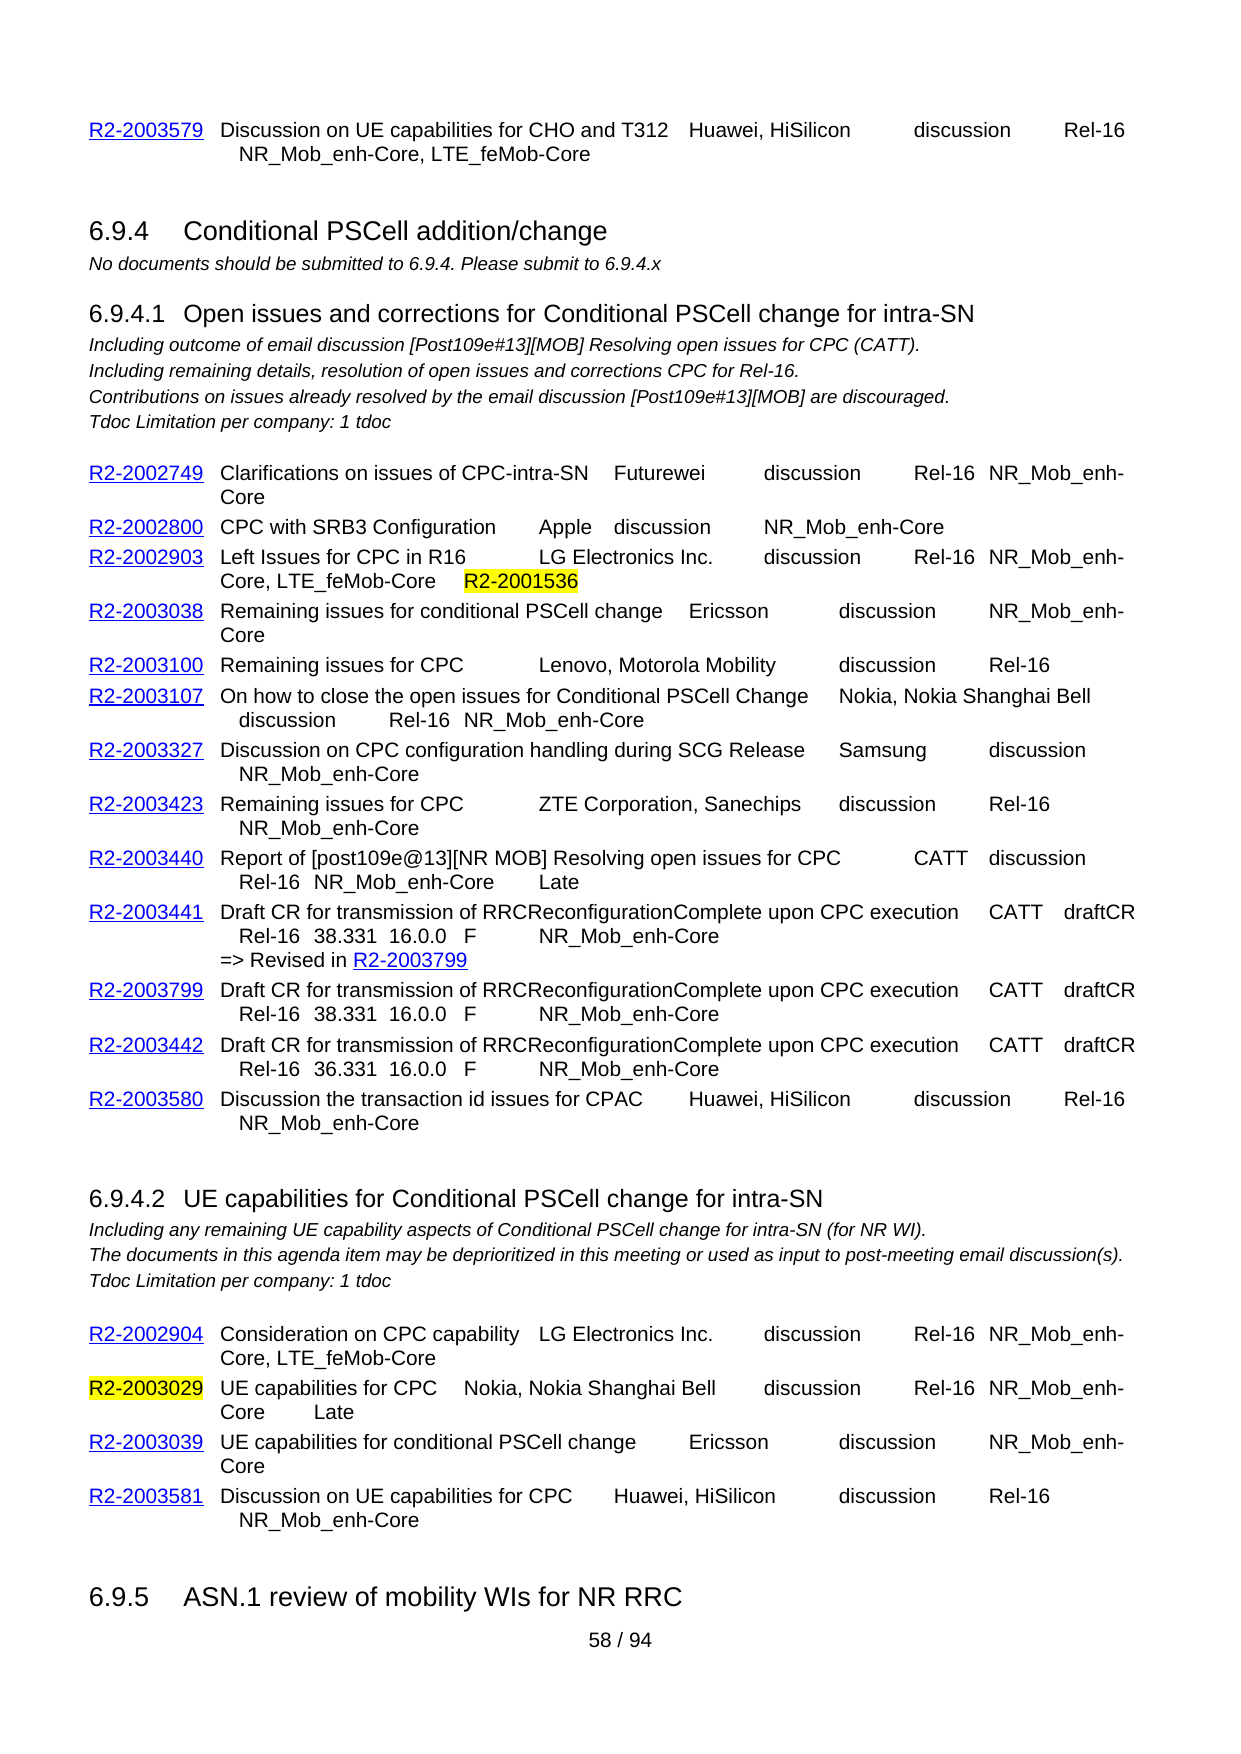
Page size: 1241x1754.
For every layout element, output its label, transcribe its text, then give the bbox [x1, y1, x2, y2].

text No documents should be submitted to 6.9.4. Please submit to 6.9.4.x [89, 252, 1152, 274]
title R2-2003100 Remaining issues for CPC Lenovo, Motorola Mobility discussion Rel-16 [89, 653, 1152, 677]
subtitle 6.9.5 ASN.1 review of mobility WIs for NR RRC [89, 1581, 1152, 1612]
title R2-2003029 UE capabilities for CPC Nokia, Nokia Shanghai Bell discussion Rel-16 NR_Mob_enh-Core Late [89, 1376, 1152, 1424]
text Tdoc Limitation per company: 1 tdoc [89, 1270, 1152, 1292]
subtitle 6.9.4.1 Open issues and corrections for Conditional PSCell change for intra-SN [89, 299, 1152, 328]
text Including any remaining UE capability aspects of Conditional PSCell change for intra-SN (for NR WI). [89, 1218, 1152, 1240]
title R2-2003039 UE capabilities for conditional PSCell change Ericsson discussion NR_Mob_enh-Core [89, 1430, 1152, 1478]
text Tdoc Limitation per company: 1 tdoc [89, 411, 1152, 433]
subtitle 6.9.4.2 UE capabilities for Conditional PSCell change for intra-SN [89, 1183, 1152, 1212]
title R2-2003440 Report of [post109e@13][NR MOB] Resolving open issues for CPC CATT discussion Rel-16 NR_Mob_enh-Core Late [89, 846, 1152, 894]
title R2-2002749 Clarifications on issues of CPC-intra-SN Futurewei discussion Rel-16 NR_Mob_enh-Core [89, 461, 1152, 508]
title R2-2003423 Remaining issues for CPC ZTE Corporation, Sanechips discussion Rel-16 NR_Mob_enh-Core [89, 792, 1152, 840]
subtitle 6.9.4 Conditional PSCell addition/change [89, 215, 1152, 246]
title R2-2003581 Discussion on UE capabilities for CPC Huawei, HiSilicon discussion Rel-16 NR_Mob_enh-Core [89, 1484, 1152, 1532]
title R2-2003038 Remaining issues for conditional PSCell change Ericsson discussion NR_Mob_enh-Core [89, 599, 1152, 647]
title R2-2003580 Discussion the transaction id issues for CPAC Huawei, HiSilicon discussion Rel-16 NR_Mob_enh-Core [89, 1087, 1152, 1134]
title R2-2003799 Draft CR for transmission of RRCReconfigurationComplete upon CPC execution CATT draftCR Rel-16 38.331 16.0.0 F NR_Mob_enh-Core [89, 978, 1152, 1026]
title R2-2003327 Discussion on CPC configuration handling during SCG Release Samsung discussion NR_Mob_enh-Core [89, 738, 1152, 786]
title R2-2002800 CPC with SRB3 Configuration Apple discussion NR_Mob_enh-Core [89, 515, 1152, 539]
text Contributions on issues already resolved by the email discussion [Post109e#13][MOB] are discouraged. [89, 386, 1152, 407]
text The documents in this agenda item may be deprioritized in this meeting or used as input to post-meeting email discussion(s). [89, 1244, 1152, 1266]
title R2-2002903 Left Issues for CPC in R16 LG Electronics Inc. discussion Rel-16 NR_Mob_enh-Core, LTE_feMob-Core R2-2001536 [89, 545, 1152, 593]
title R2-2003107 On how to close the open issues for Conditional PSCell Change Nokia, Nokia Shanghai Bell discussion Rel-16 NR_Mob_enh-Core [89, 683, 1152, 731]
text Including remaining details, resolution of open issues and corrections CPC for Rel-16. [89, 360, 1152, 381]
title R2-2002904 Consideration on CPC capability LG Electronics Inc. discussion Rel-16 NR_Mob_enh-Core, LTE_feMob-Core [89, 1322, 1152, 1370]
title R2-2003579 Discussion on UE capabilities for CHO and T312 Huawei, HiSilicon discussion Rel-16 NR_Mob_enh-Core, LTE_feMob-Core [89, 118, 1152, 166]
text => Revised in R2-2003799 [220, 948, 1152, 972]
title R2-2003441 Draft CR for transmission of RRCReconfigurationComplete upon CPC execution CATT draftCR Rel-16 38.331 16.0.0 F NR_Mob_enh-Core [89, 900, 1152, 948]
title R2-2003442 Draft CR for transmission of RRCReconfigurationComplete upon CPC execution CATT draftCR Rel-16 36.331 16.0.0 F NR_Mob_enh-Core [89, 1032, 1152, 1080]
text Including outcome of email discussion [Post109e#13][MOB] Resolving open issues for CPC (CATT). [89, 334, 1152, 356]
